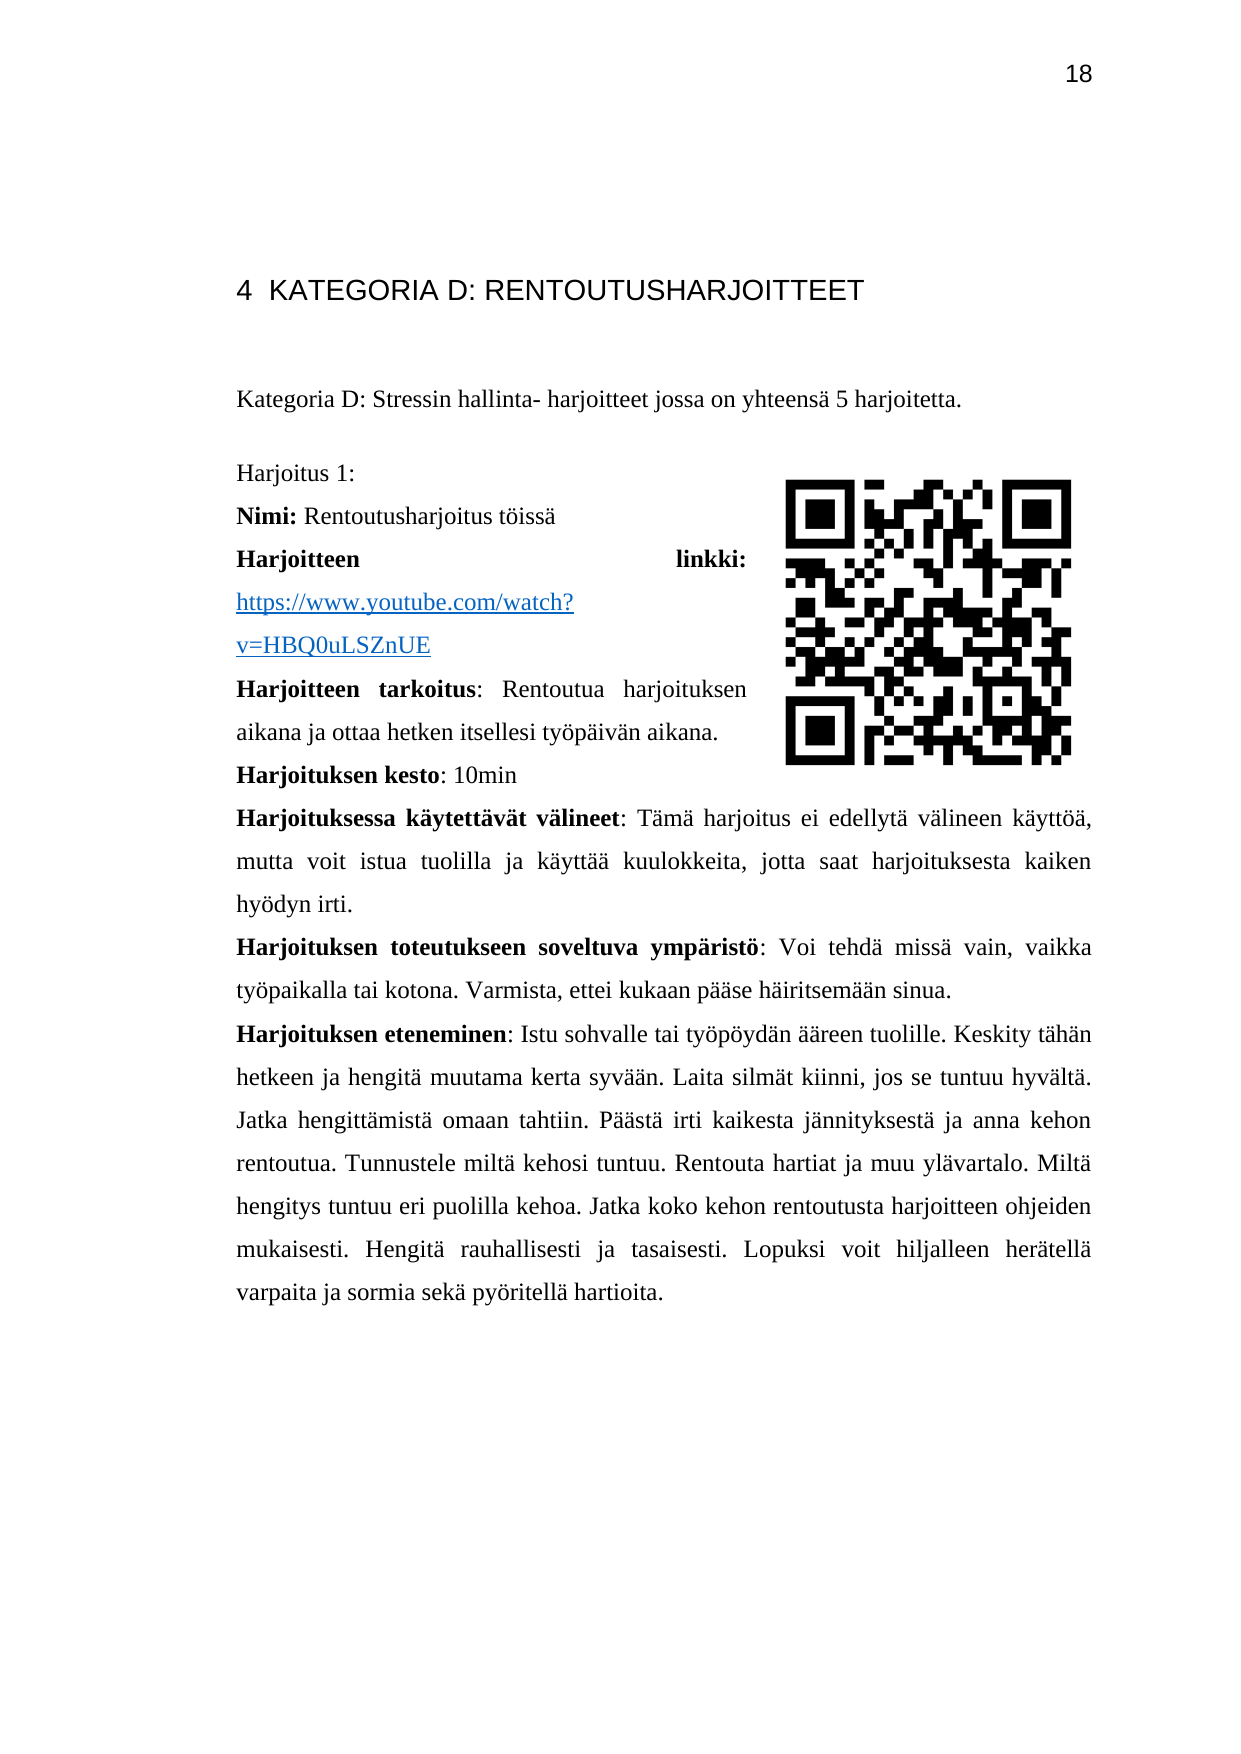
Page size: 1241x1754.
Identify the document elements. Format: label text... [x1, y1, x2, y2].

text Kategoria D: Stressin hallinta- harjoitteet jossa on yhteensä 5 harjoitetta. [236, 384, 1092, 413]
subtitle kategoria D: rentoutusharjoitteet [236, 273, 1092, 306]
picture [765, 459, 1093, 787]
text Harjoituksen kesto: 10min [236, 760, 1092, 789]
text Harjoituksen eteneminen: Istu sohvalle tai työpöydän ääreen tuolille. Keskity tähän hetkeen ja hengitä muutama kerta syvään. Laita silmät kiinni, jos se tuntuu hyvältä. Jatka hengittämistä omaan tahtiin. Päästä irti kaikesta jännityksestä ja anna kehon rentoutua. Tunnustele miltä kehosi tuntuu. Rentouta hartiat ja muu ylävartalo. Miltä hengitys tuntuu eri puolilla kehoa. Jatka koko kehon rentoutusta harjoitteen ohjeiden mukaisesti. Hengitä rauhallisesti ja tasaisesti. Lopuksi voit hiljalleen herätellä varpaita ja sormia sekä pyöritellä hartioita. [236, 1019, 1092, 1306]
text Harjoitus 1: [236, 458, 1092, 487]
text Harjoitteen tarkoitus: Rentoutua harjoituksen aikana ja ottaa hetken itsellesi työpäivän aikana. [236, 674, 765, 746]
text Harjoitteen linkki: https://www.youtube.com/watch?v=HBQ0uLSZnUE [236, 544, 765, 659]
text Harjoituksessa käytettävät välineet: Tämä harjoitus ei edellytä välineen käyttöä, mutta voit istua tuolilla ja käyttää kuulokkeita, jotta saat harjoituksesta kaiken hyödyn irti. [236, 803, 1092, 918]
text Harjoituksen toteutukseen soveltuva ympäristö: Voi tehdä missä vain, vaikka työpaikalla tai kotona. Varmista, ettei kukaan pääse häiritsemään sinua. [236, 932, 1092, 1004]
text Nimi: Rentoutusharjoitus töissä [236, 501, 765, 530]
